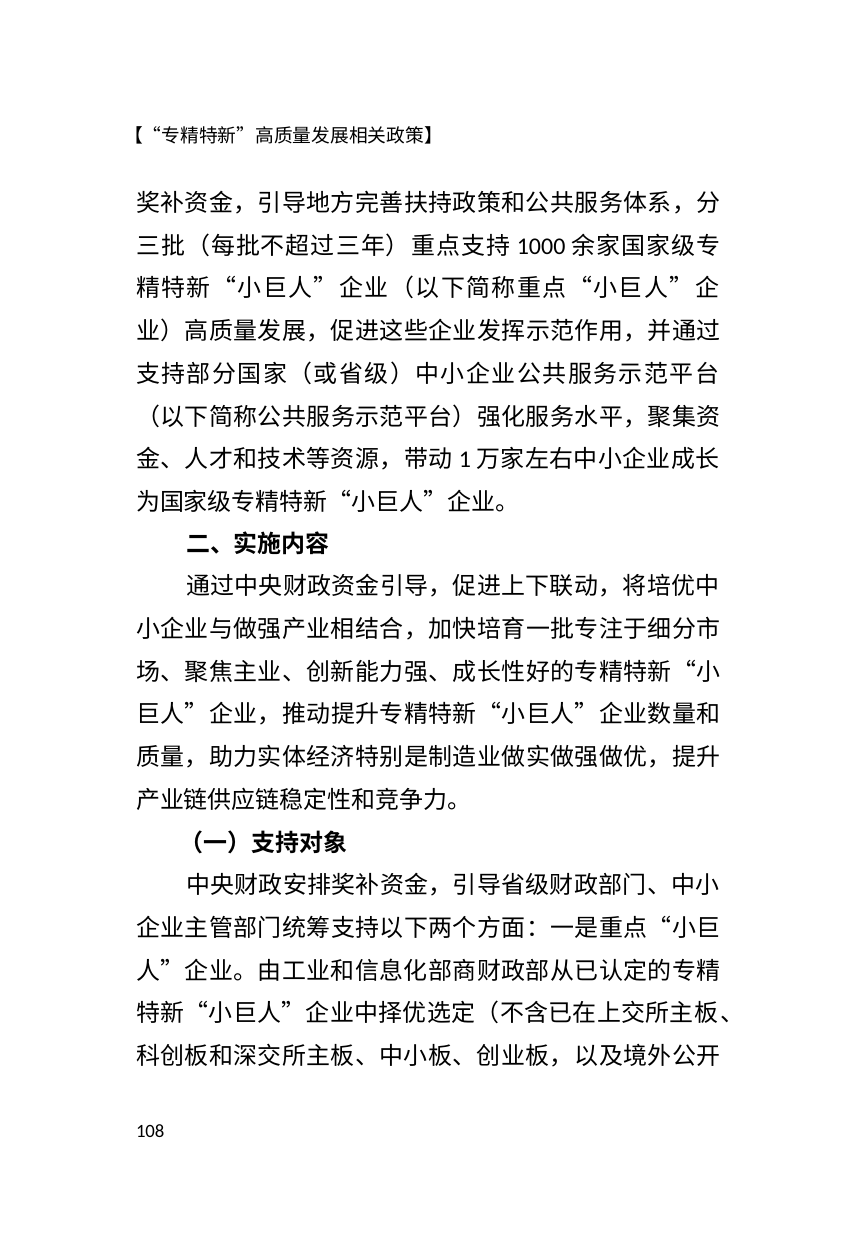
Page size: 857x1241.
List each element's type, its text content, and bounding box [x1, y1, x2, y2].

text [136, 859, 720, 1073]
text 通过中央财政资金引导，促进上下联动，将培优中小企业与做强产业相结合，加快培育一批专注于细分市场、聚焦主业、创新能力强、成长性好的专精特新“小巨人”企业，推动提升专精特新“小巨人”企业数量和质量，助力实体经济特别是制造业做实做强做优，提升产业链供应链稳定性和竞争力。 [136, 561, 720, 817]
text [136, 177, 720, 519]
subtitle 二、实施内容 [136, 519, 720, 561]
text （一）支持对象 [136, 817, 720, 859]
